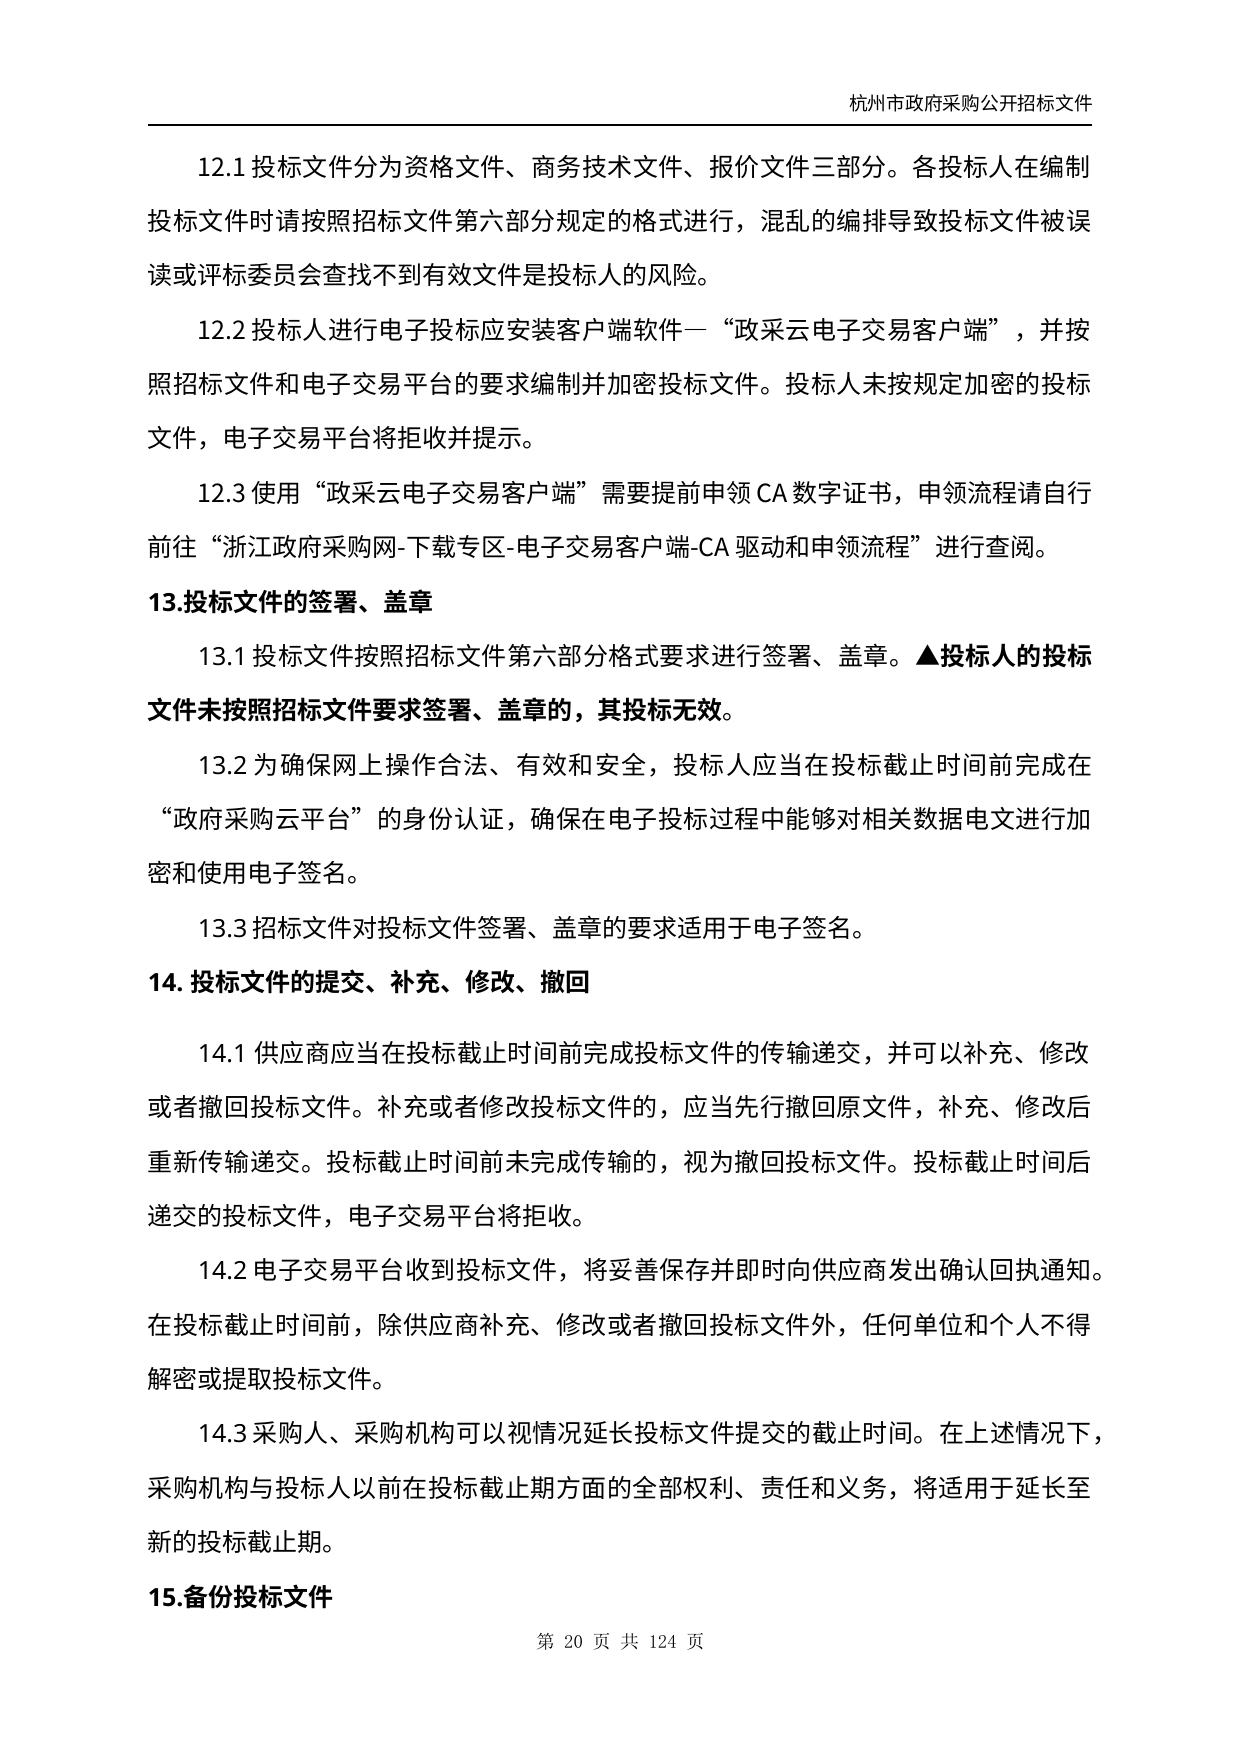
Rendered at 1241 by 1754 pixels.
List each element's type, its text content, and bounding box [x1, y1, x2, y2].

text 12.1投标文件分为资格文件、商务技术文件、报价文件三部分。各投标人在编制投标文件时请按照招标文件第六部分规定的格式进行，混乱的编排导致投标文件被误读或评标委员会查找不到有效文件是投标人的风险。 [148, 147, 1092, 292]
text 12.3使用“政采云电子交易客户端”需要提前申领CA数字证书，申领流程请自行前往“浙江政府采购网-下载专区-电子交易客户端-CA驱动和申领流程”进行查阅。 [148, 473, 1092, 564]
text 15.备份投标文件 [148, 1577, 1092, 1613]
text 14.2电子交易平台收到投标文件，将妥善保存并即时向供应商发出确认回执通知。在投标截止时间前，除供应商补充、修改或者撤回投标文件外，任何单位和个人不得解密或提取投标文件。 [148, 1251, 1092, 1396]
text 13.1投标文件按照招标文件第六部分格式要求进行签署、盖章。▲投标人的投标文件未按照招标文件要求签署、盖章的，其投标无效。 [148, 636, 1092, 727]
text 12.2投标人进行电子投标应安装客户端软件—“政采云电子交易客户端”，并按照招标文件和电子交易平台的要求编制并加密投标文件。投标人未按规定加密的投标文件，电子交易平台将拒收并提示。 [148, 310, 1092, 455]
text 13.3招标文件对投标文件签署、盖章的要求适用于电子签名。 [148, 908, 1092, 944]
text 13.2为确保网上操作合法、有效和安全，投标人应当在投标截止时间前完成在“政府采购云平台”的身份认证，确保在电子投标过程中能够对相关数据电文进行加密和使用电子签名。 [148, 745, 1092, 890]
text 14. 投标文件的提交、补充、修改、撤回 [148, 963, 1092, 999]
text 13.投标文件的签署、盖章 [148, 582, 1092, 618]
text 14.1 供应商应当在投标截止时间前完成投标文件的传输递交，并可以补充、修改或者撤回投标文件。补充或者修改投标文件的，应当先行撤回原文件，补充、修改后重新传输递交。投标截止时间前未完成传输的，视为撤回投标文件。投标截止时间后递交的投标文件，电子交易平台将拒收。 [148, 1033, 1092, 1233]
text 14.3采购人、采购机构可以视情况延长投标文件提交的截止时间。在上述情况下，采购机构与投标人以前在投标截止期方面的全部权利、责任和义务，将适用于延长至新的投标截止期。 [148, 1414, 1092, 1559]
